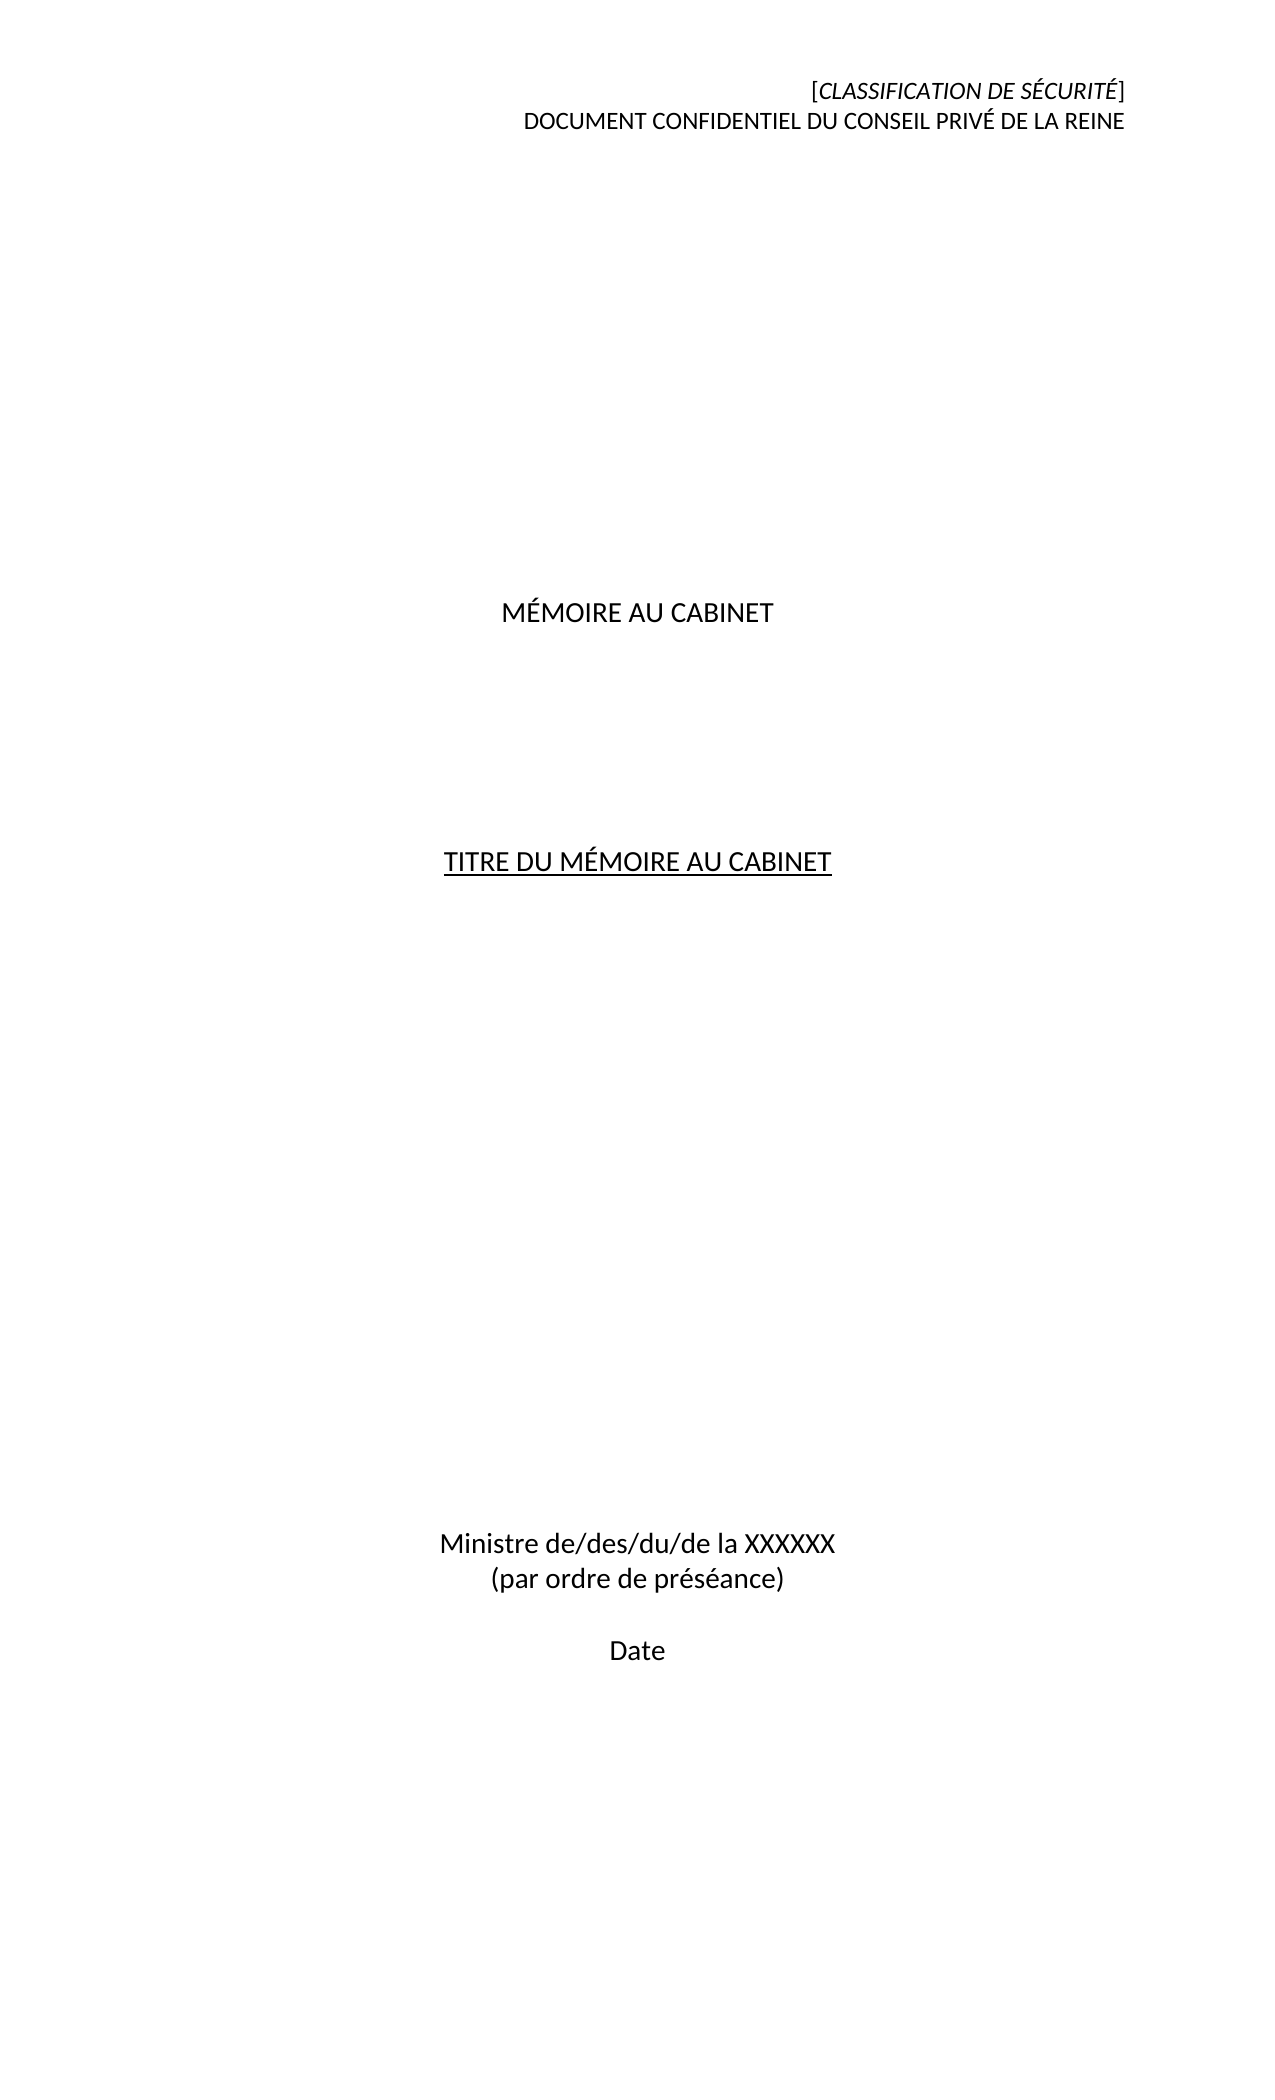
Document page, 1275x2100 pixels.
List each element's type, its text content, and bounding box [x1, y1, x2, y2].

text Ministre de/des/du/de la XXXXXX [150, 1525, 1125, 1561]
text (par ordre de préséance) [150, 1561, 1125, 1596]
text TITRE DU MÉMOIRE AU CABINET [150, 843, 1125, 879]
text Date [150, 1632, 1125, 1667]
text MÉMOIRE AU Cabinet [150, 594, 1125, 629]
